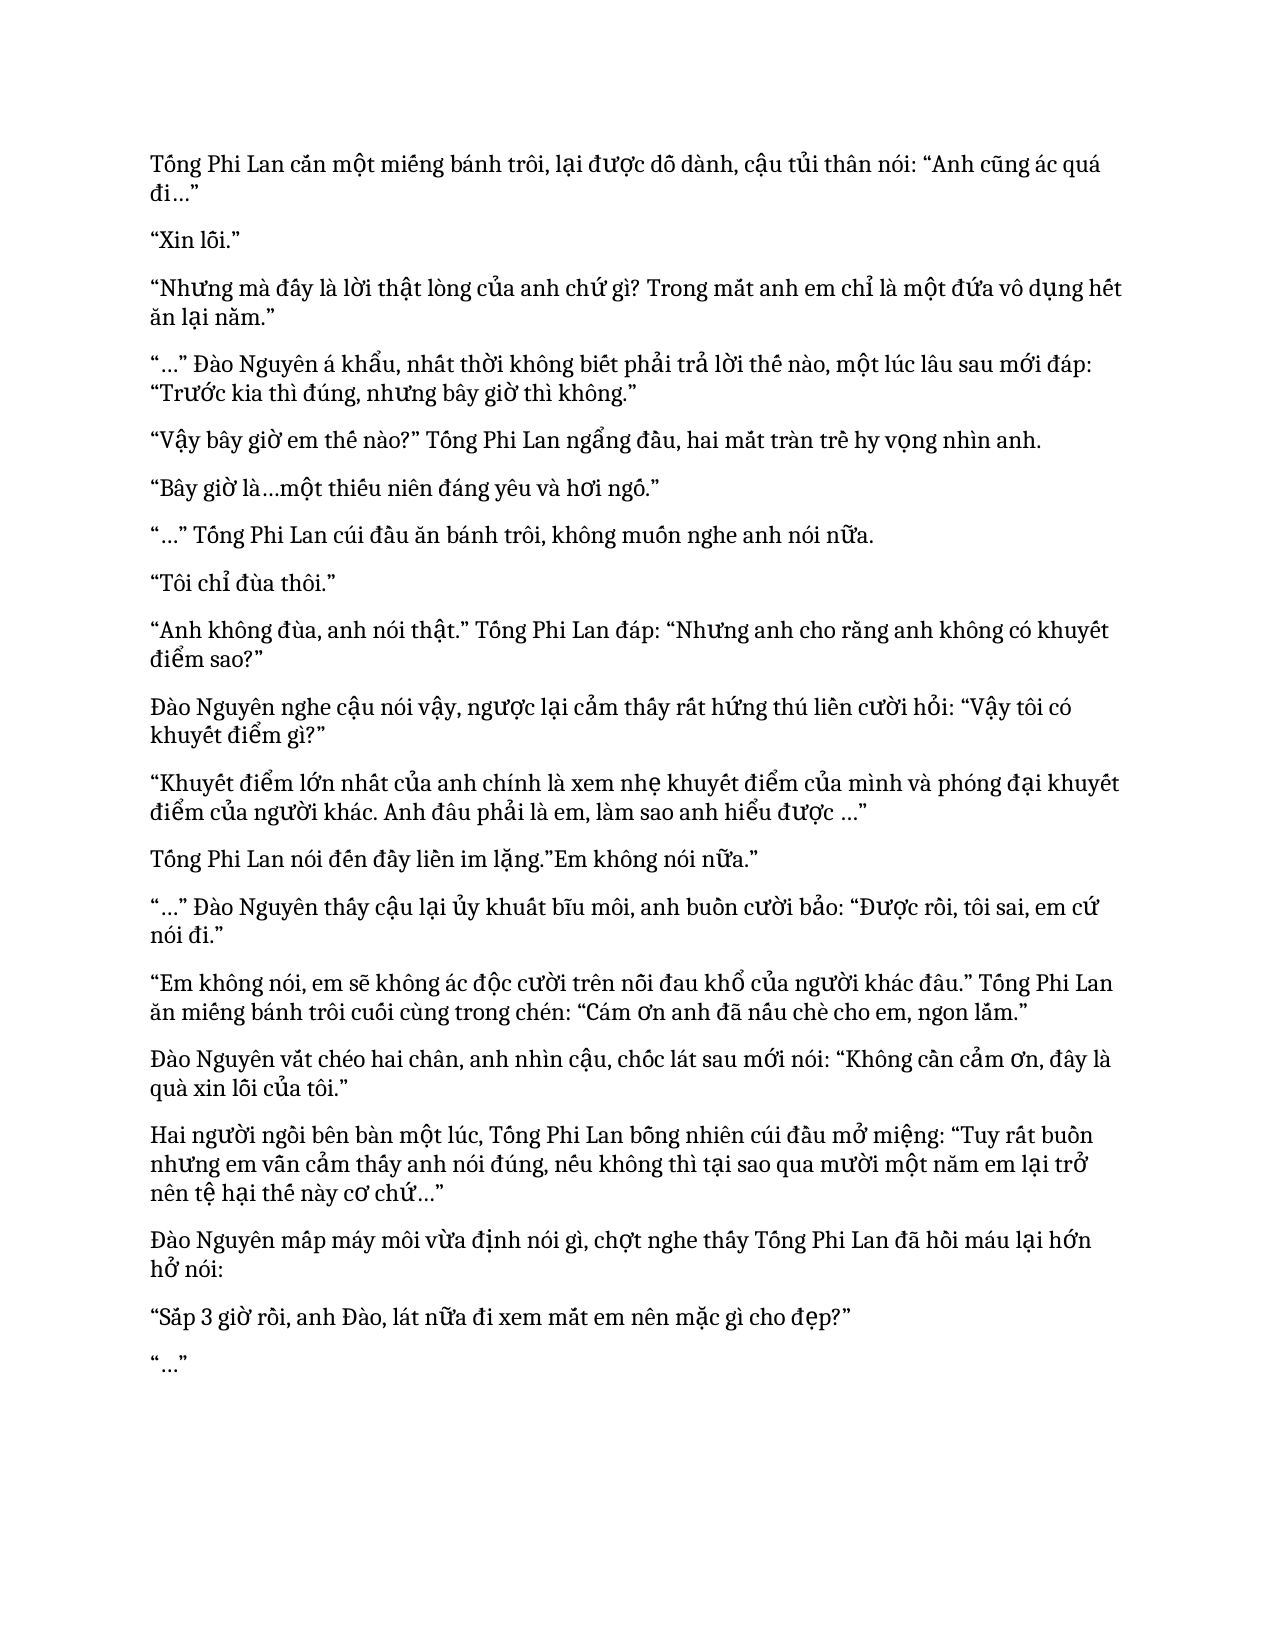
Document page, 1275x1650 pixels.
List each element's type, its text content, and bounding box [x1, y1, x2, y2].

text “Khuyết điểm lớn nhất của anh chính là xem nhẹ khuyết điểm của mình và phóng đại khuyết điểm của người khác. Anh đâu phải là em, làm sao anh hiểu được …” [150, 769, 1125, 826]
text Hai người ngồi bên bàn một lúc, Tống Phi Lan bỗng nhiên cúi đầu mở miệng: “Tuy rất buồn nhưng em vẫn cảm thấy anh nói đúng, nếu không thì tại sao qua mười một năm em lại trở nên tệ hại thế này cơ chứ…” [150, 1121, 1125, 1207]
text “Tôi chỉ đùa thôi.” [150, 569, 1125, 597]
text “Sắp 3 giờ rồi, anh Đào, lát nữa đi xem mắt em nên mặc gì cho đẹp?” [150, 1302, 1125, 1331]
text Đào Nguyên mấp máy môi vừa định nói gì, chợt nghe thấy Tống Phi Lan đã hồi máu lại hớn hở nói: [150, 1226, 1125, 1284]
text Tống Phi Lan cắn một miếng bánh trôi, lại được dỗ dành, cậu tủi thân nói: “Anh cũng ác quá đi…” [150, 150, 1125, 207]
text “Xin lỗi.” [150, 226, 1125, 255]
text “Em không nói, em sẽ không ác độc cười trên nỗi đau khổ của người khác đâu.” Tống Phi Lan ăn miếng bánh trôi cuối cùng trong chén: “Cám ơn anh đã nấu chè cho em, ngon lắm.” [150, 969, 1125, 1026]
text “Bây giờ là…một thiếu niên đáng yêu và hơi ngố.” [150, 474, 1125, 502]
text “…” Tống Phi Lan cúi đầu ăn bánh trôi, không muốn nghe anh nói nữa. [150, 521, 1125, 550]
text Tống Phi Lan nói đến đầy liền im lặng.”Em không nói nữa.” [150, 845, 1125, 874]
text “Nhưng mà đấy là lời thật lòng của anh chứ gì? Trong mắt anh em chỉ là một đứa vô dụng hết ăn lại nằm.” [150, 274, 1125, 331]
text “…” Đào Nguyên á khẩu, nhất thời không biết phải trả lời thế nào, một lúc lâu sau mới đáp: “Trước kia thì đúng, nhưng bây giờ thì không.” [150, 350, 1125, 407]
text “Anh không đùa, anh nói thật.” Tống Phi Lan đáp: “Nhưng anh cho rằng anh không có khuyết điểm sao?” [150, 616, 1125, 674]
text “…” [150, 1350, 1125, 1436]
text Đào Nguyên vắt chéo hai chân, anh nhìn cậu, chốc lát sau mới nói: “Không cần cảm ơn, đây là quà xin lỗi của tôi.” [150, 1045, 1125, 1102]
text “Vậy bây giờ em thế nào?” Tống Phi Lan ngẩng đầu, hai mắt tràn trề hy vọng nhìn anh. [150, 426, 1125, 455]
text Đào Nguyên nghe cậu nói vậy, ngược lại cảm thấy rất hứng thú liền cười hỏi: “Vậy tôi có khuyết điểm gì?” [150, 692, 1125, 750]
text “…” Đào Nguyên thấy cậu lại ủy khuất bĩu môi, anh buồn cười bảo: “Được rồi, tôi sai, em cứ nói đi.” [150, 892, 1125, 950]
